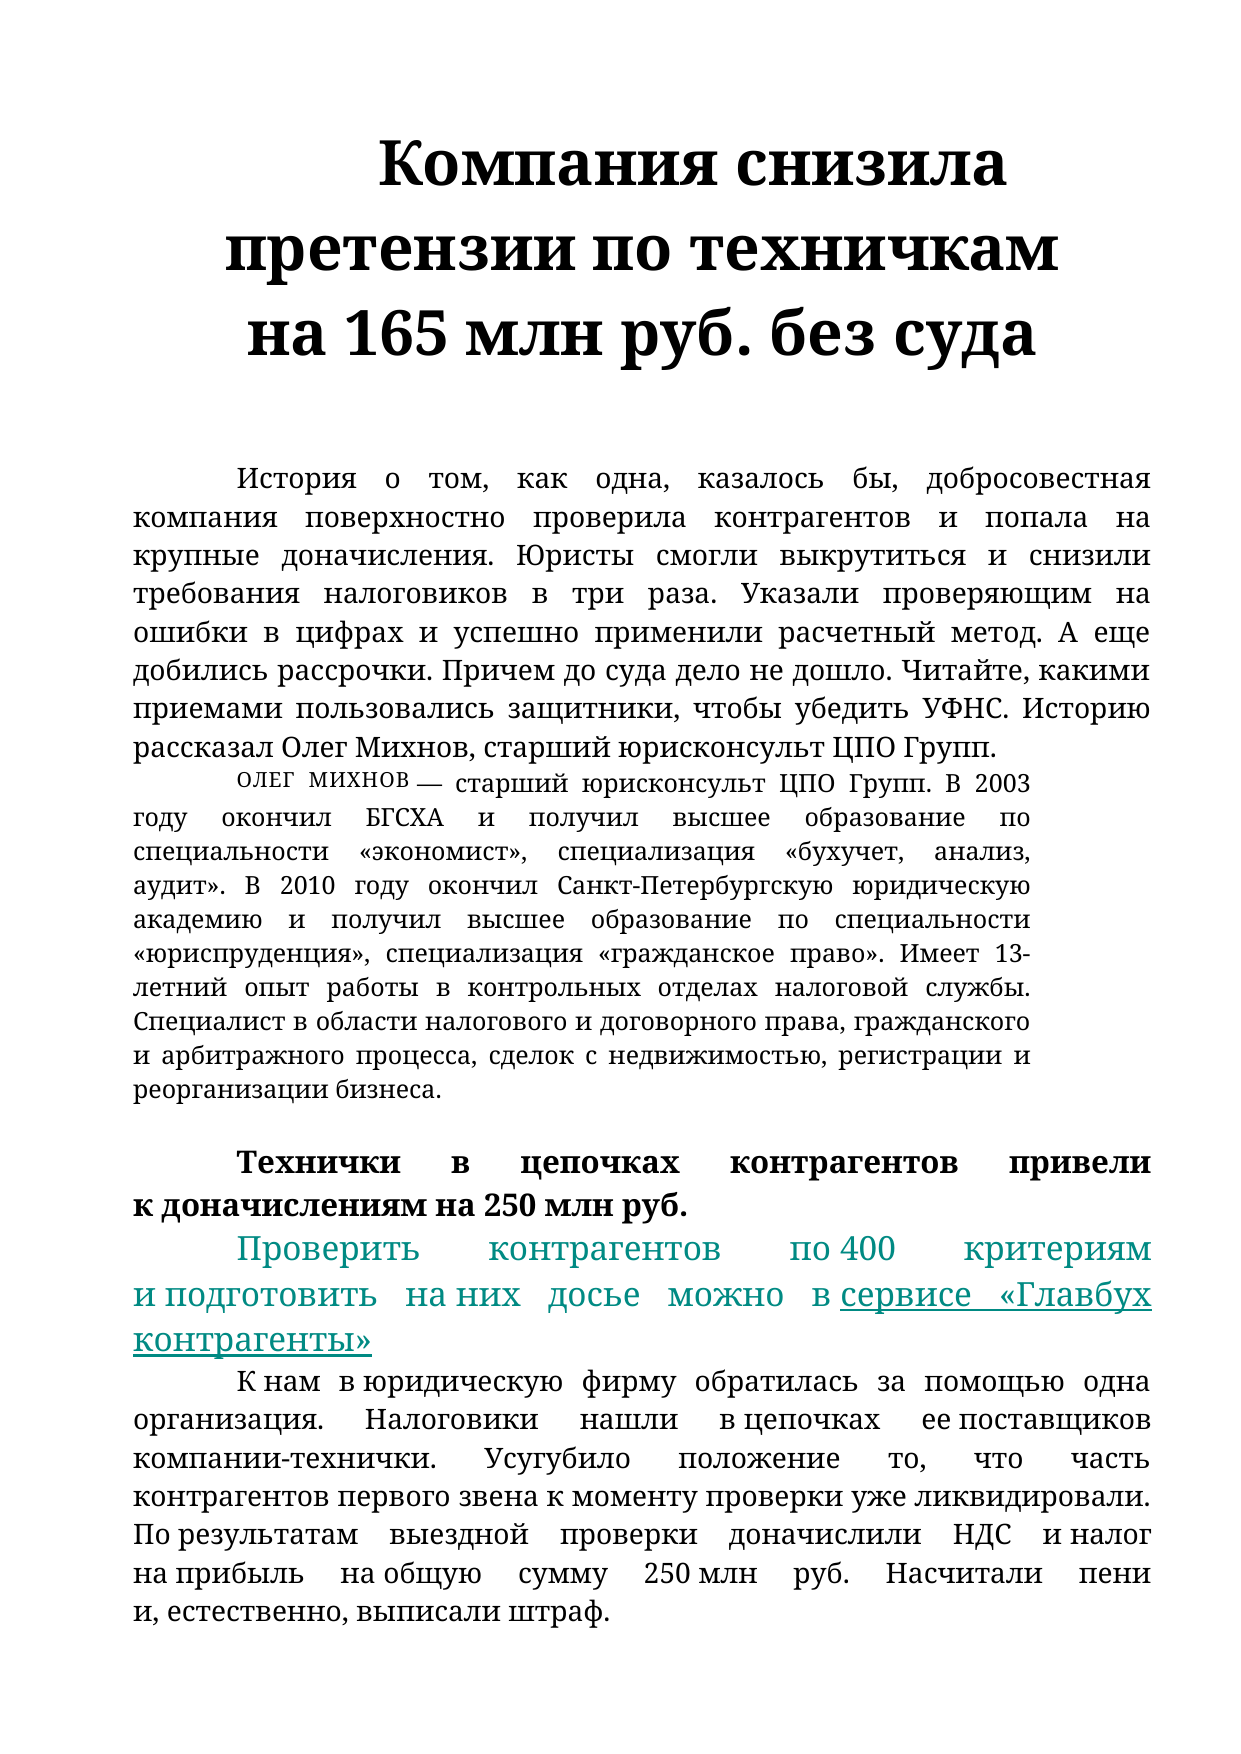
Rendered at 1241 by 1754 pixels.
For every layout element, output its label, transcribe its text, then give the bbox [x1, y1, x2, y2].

text Проверить контрагентов по 400 критериям и подготовить на них досье можно в сервисе «Главбух контрагенты» [133, 1225, 1152, 1361]
text ОЛЕГ МИХНОВ — старший юрисконсульт ЦПО Групп. В 2003 году окончил БГСХА и получил высшее образование по специальности «экономист», специализация «бухучет, анализ, аудит». В 2010 году окончил Санкт-Петербургскую юридическую академию и получил высшее образование по специальности «юриспруденция», специализация «гражданское право». Имеет 13-летний опыт работы в контрольных отделах налоговой службы. Специалист в области налогового и договорного права, гражданского и арбитражного процесса, сделок с недвижимостью, регистрации и реорганизации бизнеса. [133, 765, 1031, 1106]
text Компания снизила претензии по техничкам на 165 млн руб. без суда [133, 118, 1152, 373]
text История о том, как одна, казалось бы, добросовестная компания поверхностно проверила контрагентов и попала на крупные доначисления. Юристы смогли выкрутиться и снизили требования налоговиков в три раза. Указали проверяющим на ошибки в цифрах и успешно применили расчетный метод. А еще добились рассрочки. Причем до суда дело не дошло. Читайте, какими приемами пользовались защитники, чтобы убедить УФНС. Историю рассказал Олег Михнов, старший юрисконсульт ЦПО Групп. [133, 458, 1152, 765]
text К нам в юридическую фирму обратилась за помощью одна организация. Налоговики нашли в цепочках ее поставщиков компании-технички. Усугубило положение то, что часть контрагентов первого звена к моменту проверки уже ликвидировали. По результатам выездной проверки доначислили НДС и налог на прибыль на общую сумму 250 млн руб. Насчитали пени и, естественно, выписали штраф. [133, 1361, 1152, 1630]
text Технички в цепочках контрагентов привели к доначислениям на 250 млн руб. [133, 1140, 1152, 1225]
